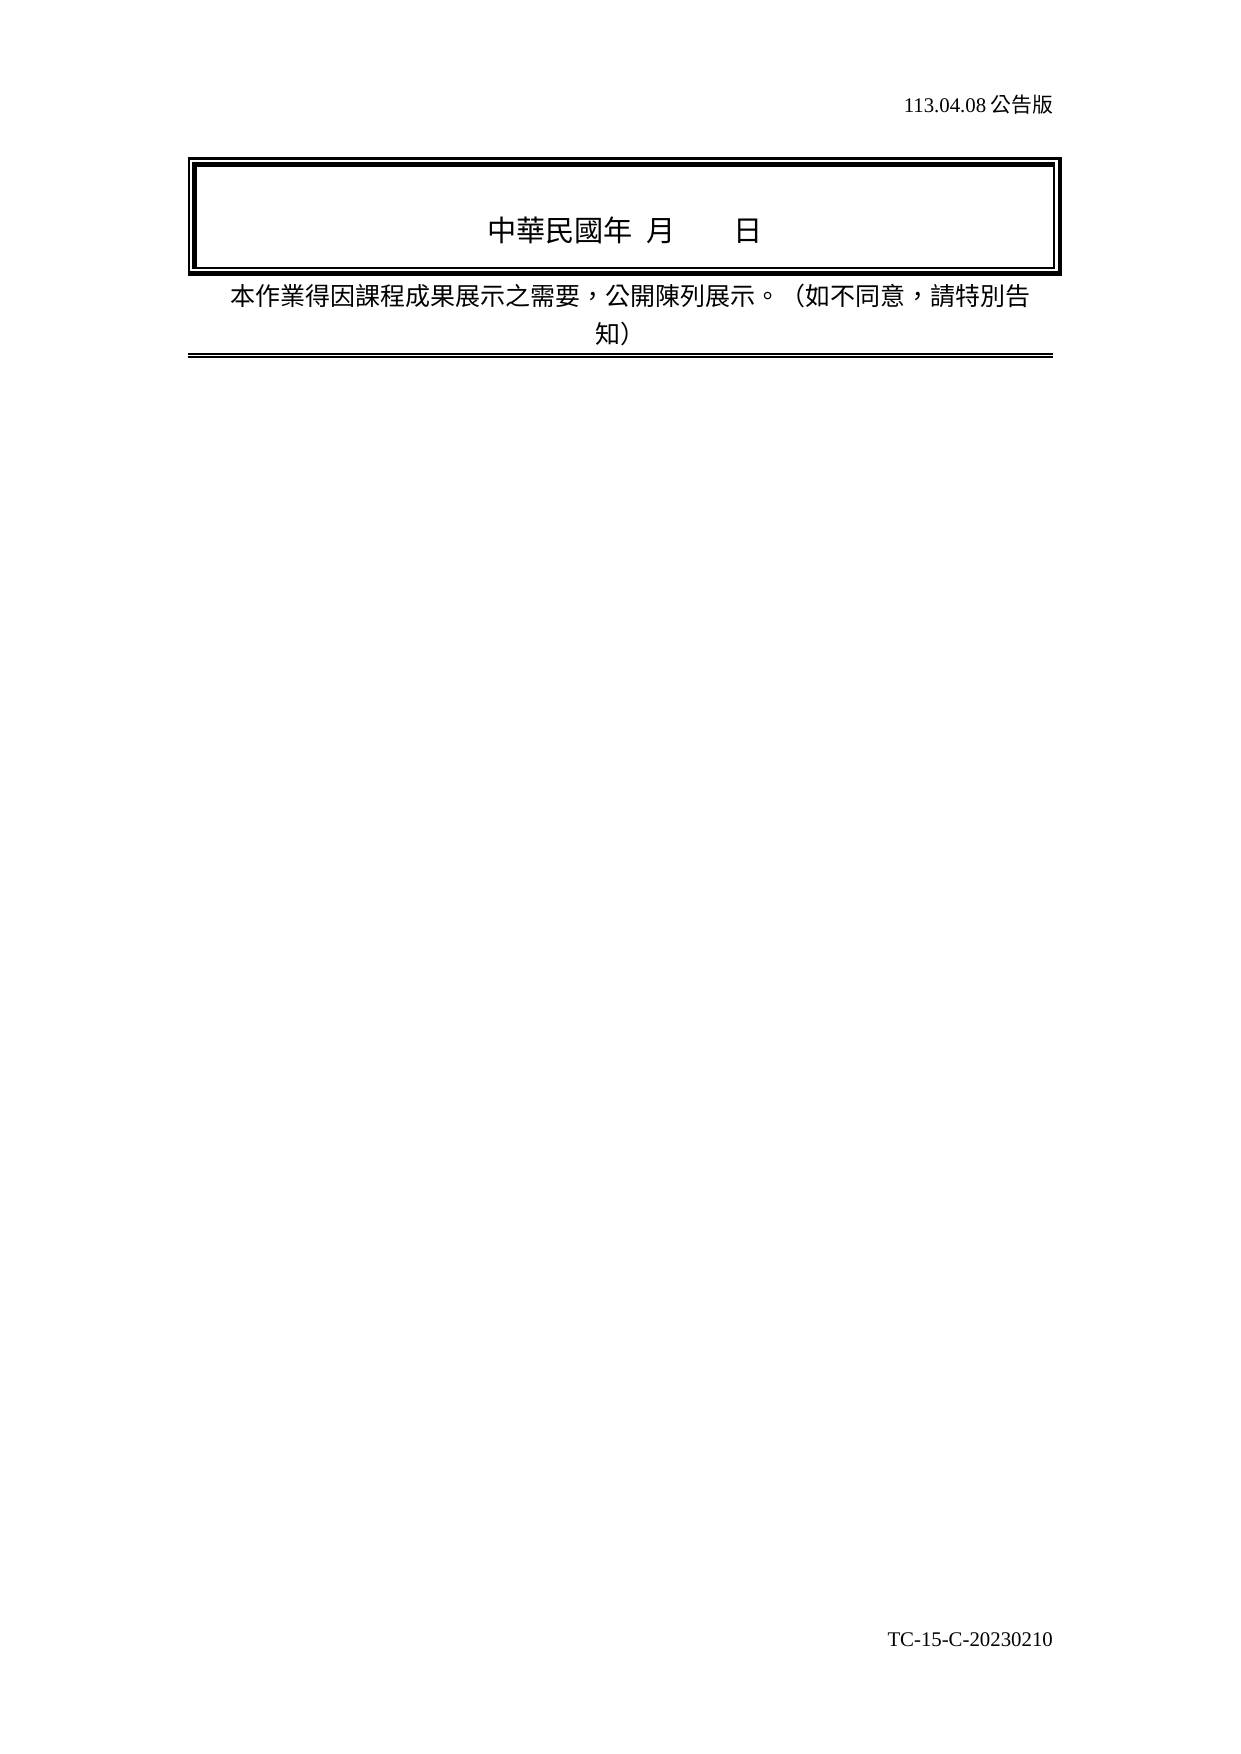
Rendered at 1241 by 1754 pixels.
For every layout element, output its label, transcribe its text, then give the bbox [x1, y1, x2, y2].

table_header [197, 167, 1053, 266]
text 本作業得因課程成果展示之需要，公開陳列展示。（如不同意，請特別告知）目 次 [187, 276, 1053, 358]
